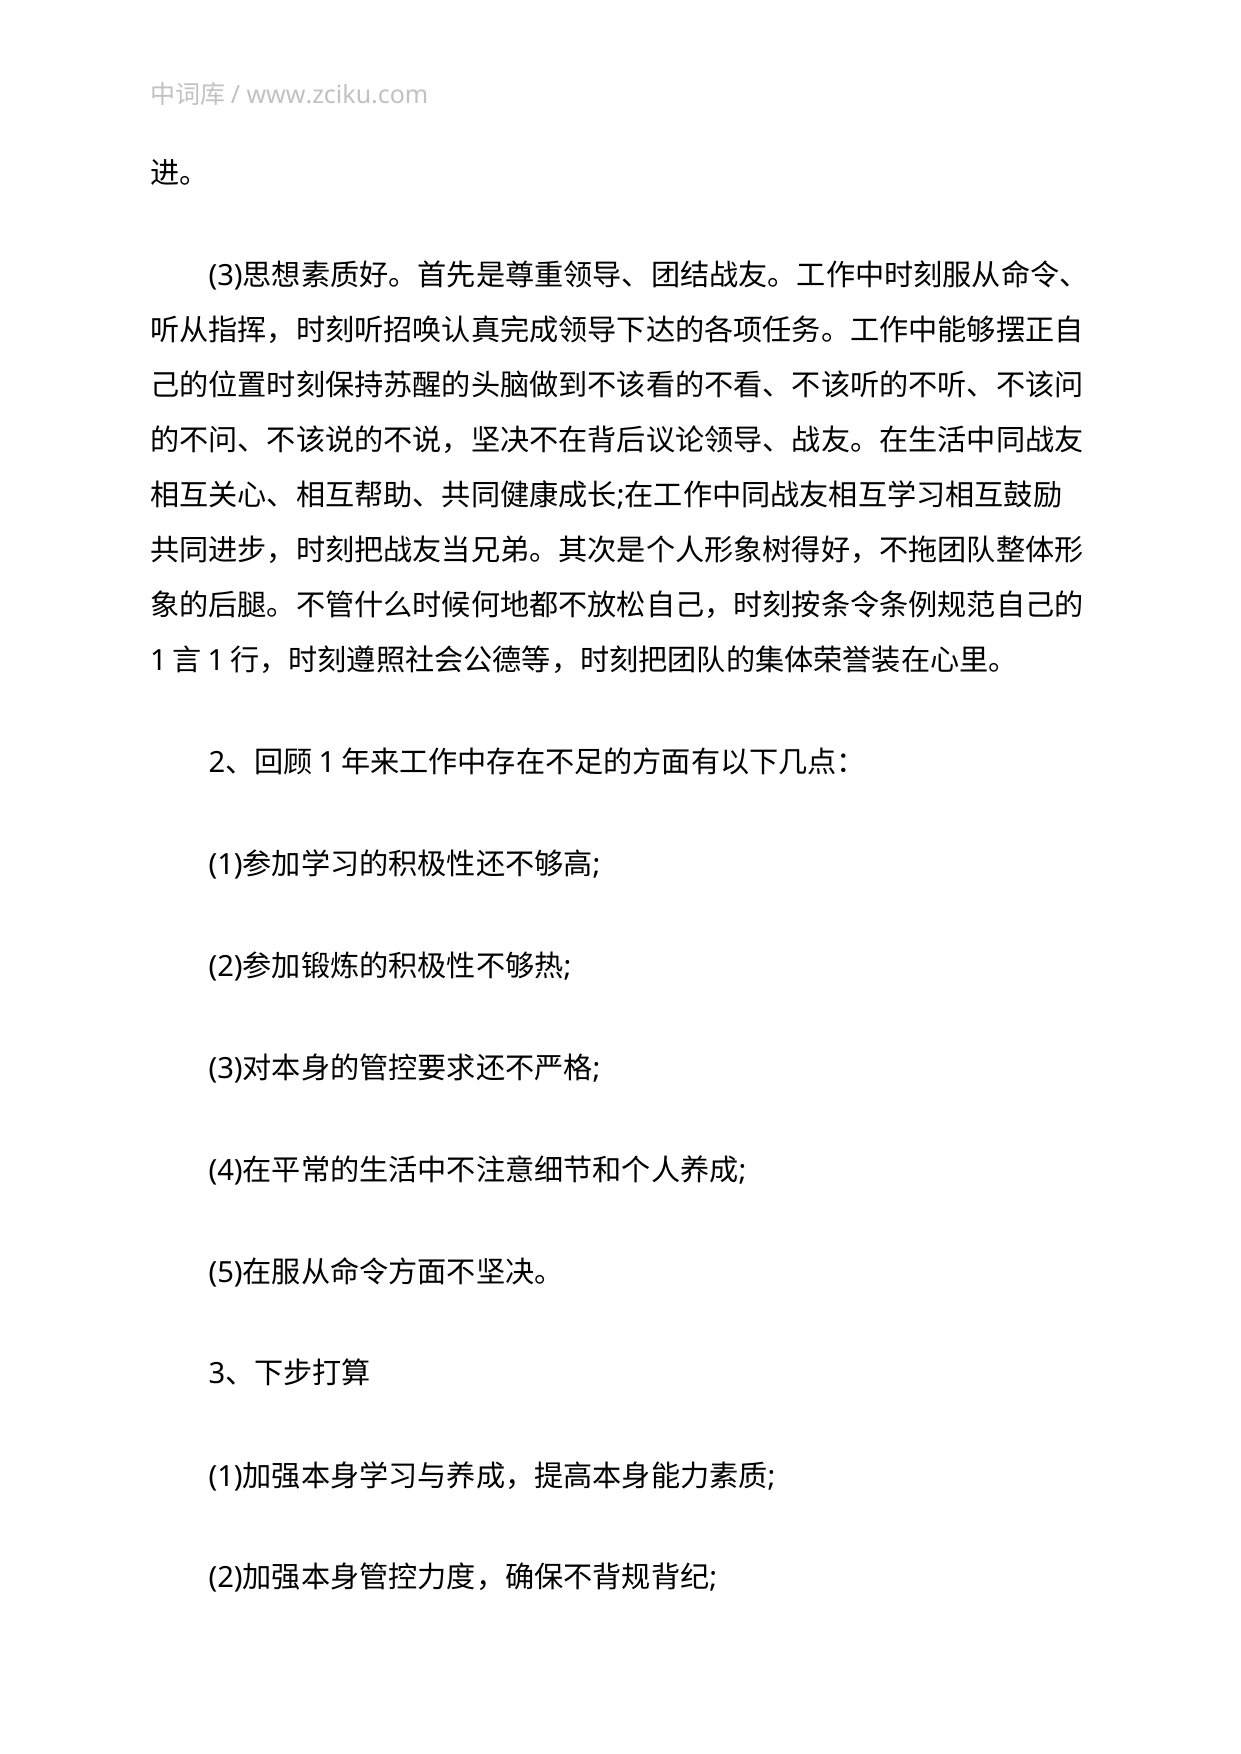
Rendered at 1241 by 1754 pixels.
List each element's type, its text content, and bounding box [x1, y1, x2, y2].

text (2)加强本身管控力度，确保不背规背纪; [150, 1554, 1090, 1596]
text (4)在平常的生活中不注意细节和个人养成; [150, 1146, 1090, 1188]
text (5)在服从命令方面不坚决。 [150, 1248, 1090, 1291]
text (3)思想素质好。首先是尊重领导、团结战友。工作中时刻服从命令、听从指挥，时刻听招唤认真完成领导下达的各项任务。工作中能够摆正自己的位置时刻保持苏醒的头脑做到不该看的不看、不该听的不听、不该问的不问、不该说的不说，坚决不在背后议论领导、战友。在生活中同战友相互关心、相互帮助、共同健康成长;在工作中同战友相互学习相互鼓励共同进步，时刻把战友当兄弟。其次是个人形象树得好，不拖团队整体形象的后腿。不管什么时候何地都不放松自己，时刻按条令条例规范自己的1言1行，时刻遵照社会公德等，时刻把团队的集体荣誉装在心里。 [150, 252, 1090, 679]
text (3)对本身的管控要求还不严格; [150, 1044, 1090, 1087]
text (2)参加锻炼的积极性不够热; [150, 942, 1090, 984]
text (1)加强本身学习与养成，提高本身能力素质; [150, 1452, 1090, 1494]
text 3、下步打算 [150, 1350, 1090, 1392]
text 2、回顾1年来工作中存在不足的方面有以下几点： [150, 738, 1090, 781]
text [150, 150, 1090, 192]
text (1)参加学习的积极性还不够高; [150, 840, 1090, 883]
